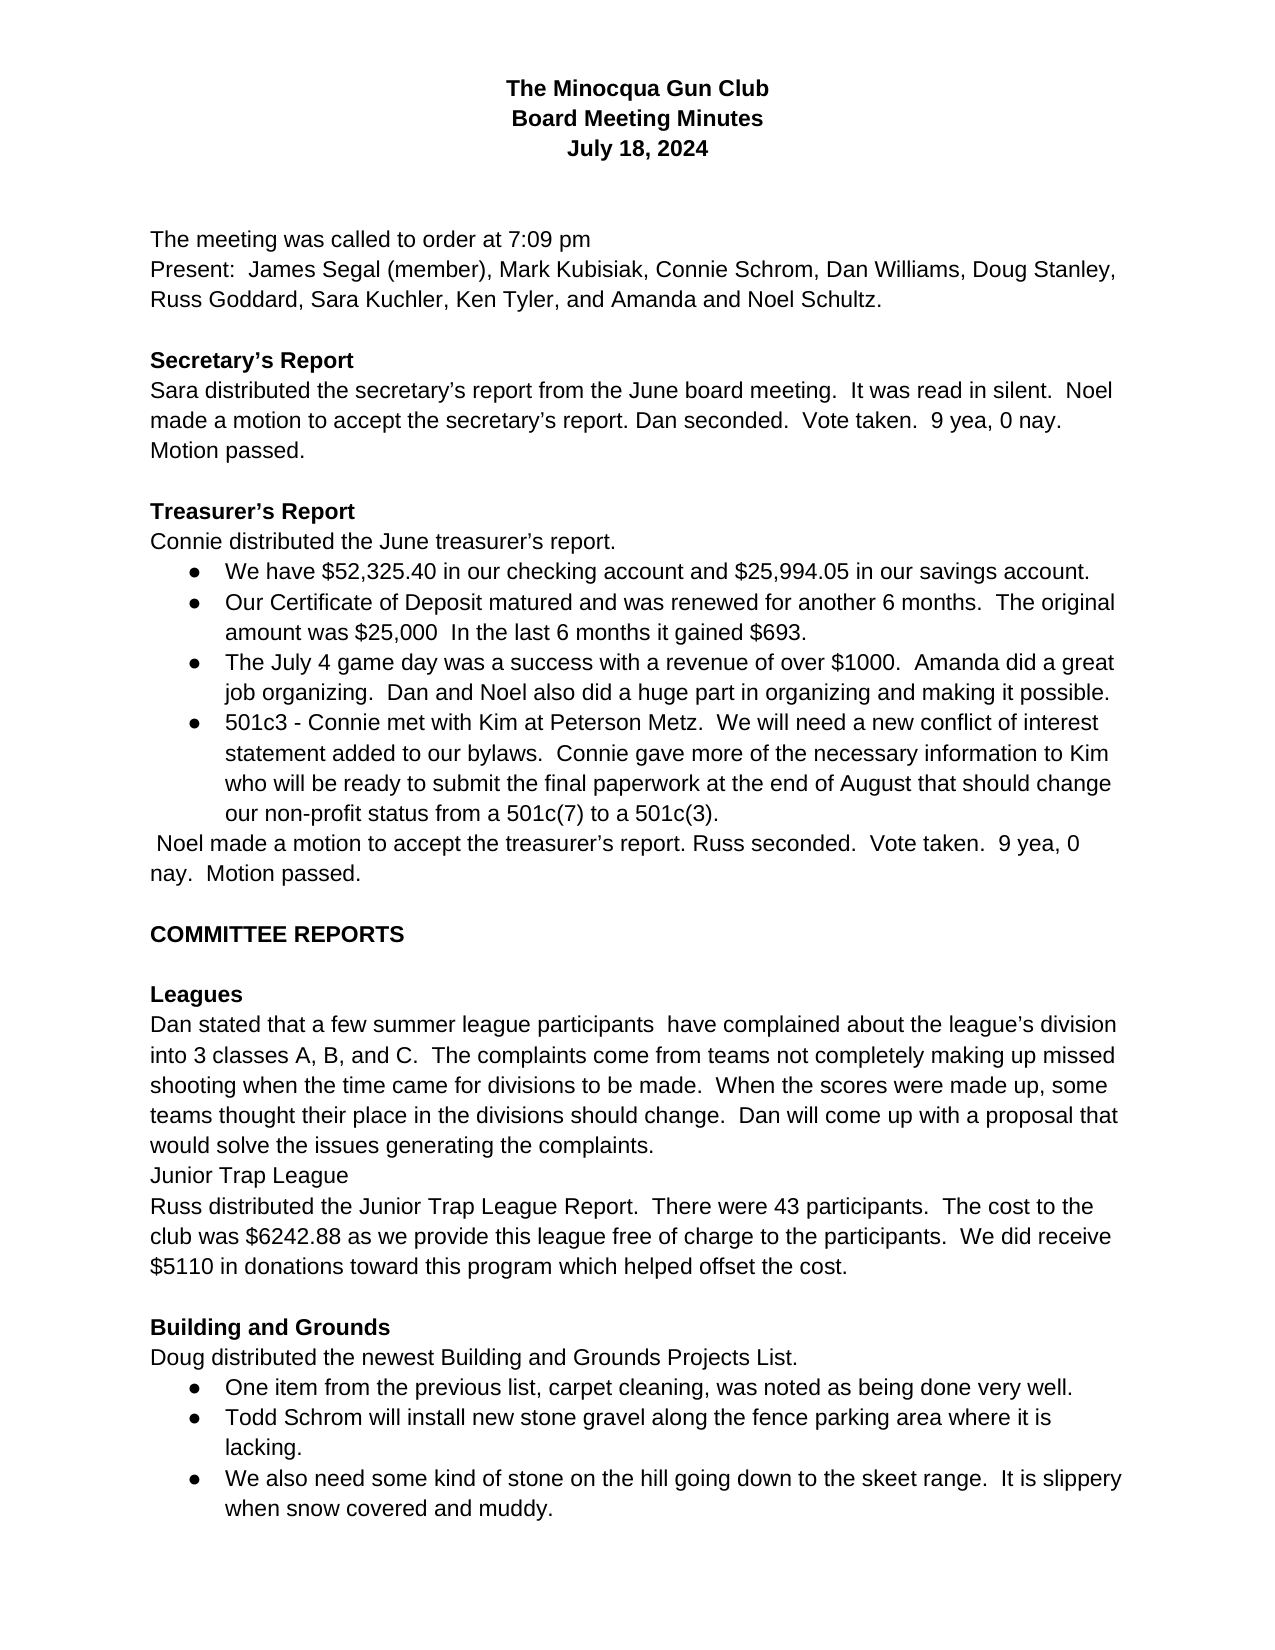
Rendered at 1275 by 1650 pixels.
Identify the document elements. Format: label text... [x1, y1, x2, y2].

text Noel made a motion to accept the treasurer’s report. Russ seconded. Vote taken. 9 yea, 0 nay. Motion passed. [150, 830, 1125, 887]
text COMMITTEE REPORTS [150, 921, 1125, 947]
text Treasurer’s Report [150, 498, 1125, 524]
text Doug distributed the newest Building and Grounds Projects List. [150, 1344, 1125, 1370]
text The Minocqua Gun Club [150, 75, 1125, 101]
list We also need some kind of stone on the hill going down to the skeet range. It is slippery when snow covered and muddy. [187, 1464, 1125, 1521]
text Secretary’s Report [150, 347, 1125, 373]
text Russ distributed the Junior Trap League Report. There were 43 participants. The cost to the club was $6242.88 as we provide this league free of charge to the participants. We did receive $5110 in donations toward this program which helped offset the cost. [150, 1193, 1125, 1279]
text The meeting was called to order at 7:09 pm [150, 226, 1125, 252]
list Our Certificate of Deposit matured and was renewed for another 6 months. The original amount was $25,000 In the last 6 months it gained $693. [187, 588, 1125, 645]
list We have $52,325.40 in our checking account and $25,994.05 in our savings account. [187, 558, 1125, 585]
list 501c3 - Connie met with Kim at Peterson Metz. We will need a new conflict of interest statement added to our bylaws. Connie gave more of the necessary information to Kim who will be ready to submit the final paperwork at the end of August that should change our non-profit status from a 501c(7) to a 501c(3). [187, 709, 1125, 826]
text Junior Trap League [150, 1162, 1125, 1189]
text Present: James Segal (member), Mark Kubisiak, Connie Schrom, Dan Williams, Doug Stanley, Russ Goddard, Sara Kuchler, Ken Tyler, and Amanda and Noel Schultz. [150, 256, 1125, 313]
text July 18, 2024 [150, 135, 1125, 162]
text Leagues [150, 981, 1125, 1008]
list One item from the previous list, carpet cleaning, was noted as being done very well. [187, 1374, 1125, 1400]
text Connie distributed the June treasurer’s report. [150, 528, 1125, 554]
text Building and Grounds [150, 1313, 1125, 1340]
text Sara distributed the secretary’s report from the June board meeting. It was read in silent. Noel made a motion to accept the secretary’s report. Dan seconded. Vote taken. 9 yea, 0 nay. Motion passed. [150, 377, 1125, 464]
text Board Meeting Minutes [150, 105, 1125, 132]
text Dan stated that a few summer league participants have complained about the league’s division into 3 classes A, B, and C. The complaints come from teams not completely making up missed shooting when the time came for divisions to be made. When the scores were made up, some teams thought their place in the divisions should change. Dan will come up with a proposal that would solve the issues generating the complaints. [150, 1011, 1125, 1159]
list Todd Schrom will install new stone gravel along the fence parking area where it is lacking. [187, 1404, 1125, 1461]
list The July 4 game day was a success with a revenue of over $1000. Amanda did a great job organizing. Dan and Noel also did a huge part in organizing and making it possible. [187, 649, 1125, 706]
